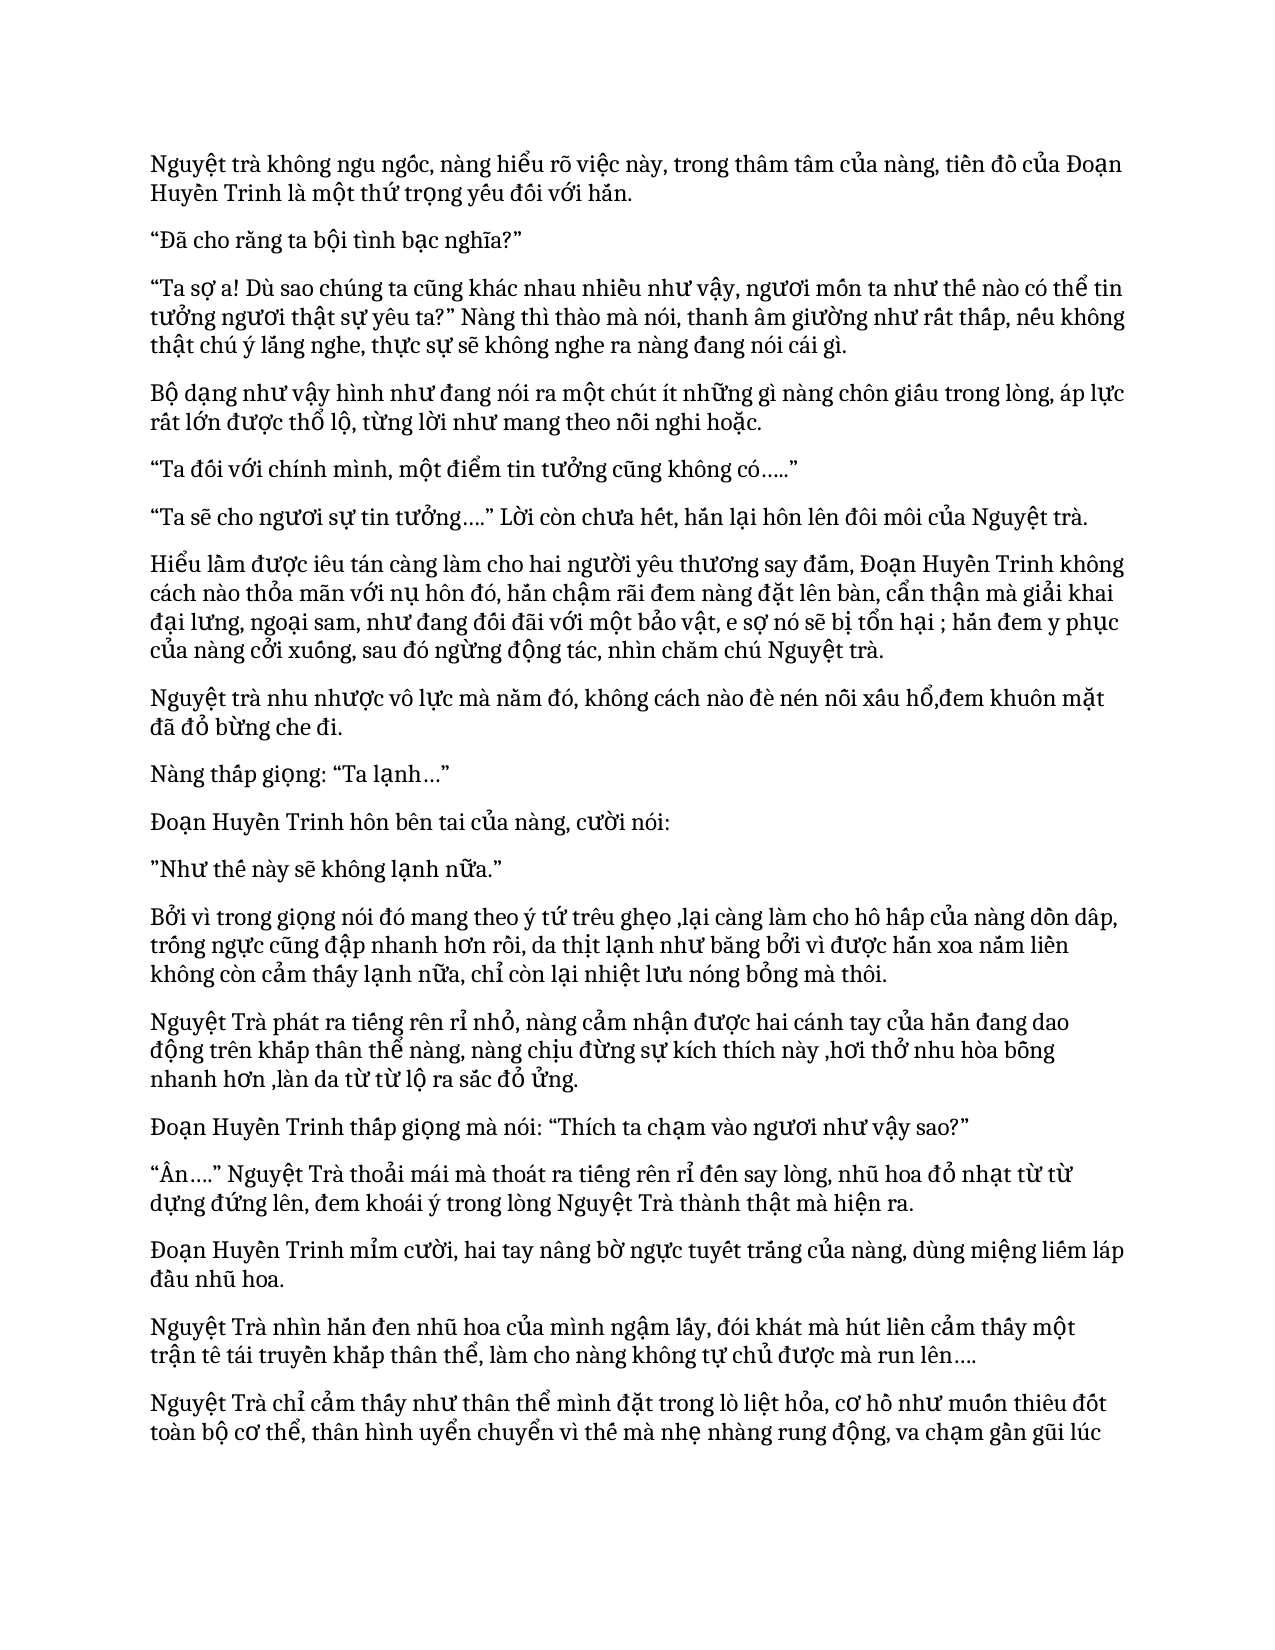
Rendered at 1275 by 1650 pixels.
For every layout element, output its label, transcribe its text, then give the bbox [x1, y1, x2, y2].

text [150, 1389, 1125, 1446]
text Đoạn Huyền Trinh hôn bên tai của nàng, cười nói: [150, 807, 1125, 836]
text ”Như thế này sẽ không lạnh nữa.” [150, 855, 1125, 884]
text “Ân….” Nguyệt Trà thoải mái mà thoát ra tiếng rên rỉ đến say lòng, nhũ hoa đỏ nhạt từ từ dựng đứng lên, đem khoái ý trong lòng Nguyệt Trà thành thật mà hiện ra. [150, 1160, 1125, 1217]
text Nguyệt Trà phát ra tiếng rên rỉ nhỏ, nàng cảm nhận được hai cánh tay của hắn đang dao động trên khắp thân thể nàng, nàng chịu đừng sự kích thích này ,hơi thở nhu hòa bỗng nhanh hơn ,làn da từ từ lộ ra sắc đỏ ửng. [150, 1007, 1125, 1094]
text Nguyệt trà nhu nhược vô lực mà nằm đó, không cách nào đè nén nỗi xấu hổ,đem khuôn mặt đã đỏ bừng che đi. [150, 684, 1125, 741]
text Nguyệt Trà nhìn hắn đen nhũ hoa của mình ngậm lấy, đói khát mà hút liền cảm thấy một trận tê tái truyền khắp thân thể, làm cho nàng không tự chủ được mà run lên…. [150, 1312, 1125, 1370]
text Nguyệt trà không ngu ngốc, nàng hiểu rõ việc này, trong thâm tâm của nàng, tiền đồ của Đoạn Huyền Trinh là một thứ trọng yếu đối với hắn. [150, 150, 1125, 207]
text Đoạn Huyền Trinh mỉm cười, hai tay nâng bờ ngực tuyết trắng của nàng, dùng miệng liếm láp đầu nhũ hoa. [150, 1236, 1125, 1294]
text Đoạn Huyền Trinh thấp giọng mà nói: “Thích ta chạm vào ngươi như vậy sao?” [150, 1112, 1125, 1141]
text Bộ dạng như vậy hình như đang nói ra một chút ít những gì nàng chôn giấu trong lòng, áp lực rất lớn được thổ lộ, từng lời như mang theo nỗi nghi hoặc. [150, 379, 1125, 436]
text “Ta đối với chính mình, một điểm tin tưởng cũng không có…..” [150, 455, 1125, 484]
text Nàng thấp giọng: “Ta lạnh…” [150, 760, 1125, 789]
text “Ta sẽ cho ngươi sự tin tưởng….” Lời còn chưa hết, hắn lại hôn lên đôi môi của Nguyệt trà. [150, 502, 1125, 531]
text “Ta sợ a! Dù sao chúng ta cũng khác nhau nhiều như vậy, ngươi mốn ta như thế nào có thể tin tưởng ngươi thật sự yêu ta?” Nàng thì thào mà nói, thanh âm giường như rất thấp, nếu không thật chú ý lắng nghe, thực sự sẽ không nghe ra nàng đang nói cái gì. [150, 274, 1125, 360]
text Hiểu lầm được iêu tán càng làm cho hai người yêu thương say đắm, Đoạn Huyền Trinh không cách nào thỏa mãn với nụ hôn đó, hắn chậm rãi đem nàng đặt lên bàn, cẩn thận mà giải khai đại lưng, ngoại sam, như đang đối đãi với một bảo vật, e sợ nó sẽ bị tổn hại ; hắn đem y phục của nàng cởi xuống, sau đó ngừng động tác, nhìn chăm chú Nguyệt trà. [150, 550, 1125, 665]
text Bởi vì trong giọng nói đó mang theo ý tứ trêu ghẹo ,lại càng làm cho hô hấp của nàng dồn dâp, trống ngực cũng đập nhanh hơn rồi, da thịt lạnh như băng bởi vì được hắn xoa nắm liền không còn cảm thấy lạnh nữa, chỉ còn lại nhiệt lưu nóng bỏng mà thôi. [150, 902, 1125, 989]
text “Đã cho rằng ta bội tình bạc nghĩa?” [150, 226, 1125, 255]
